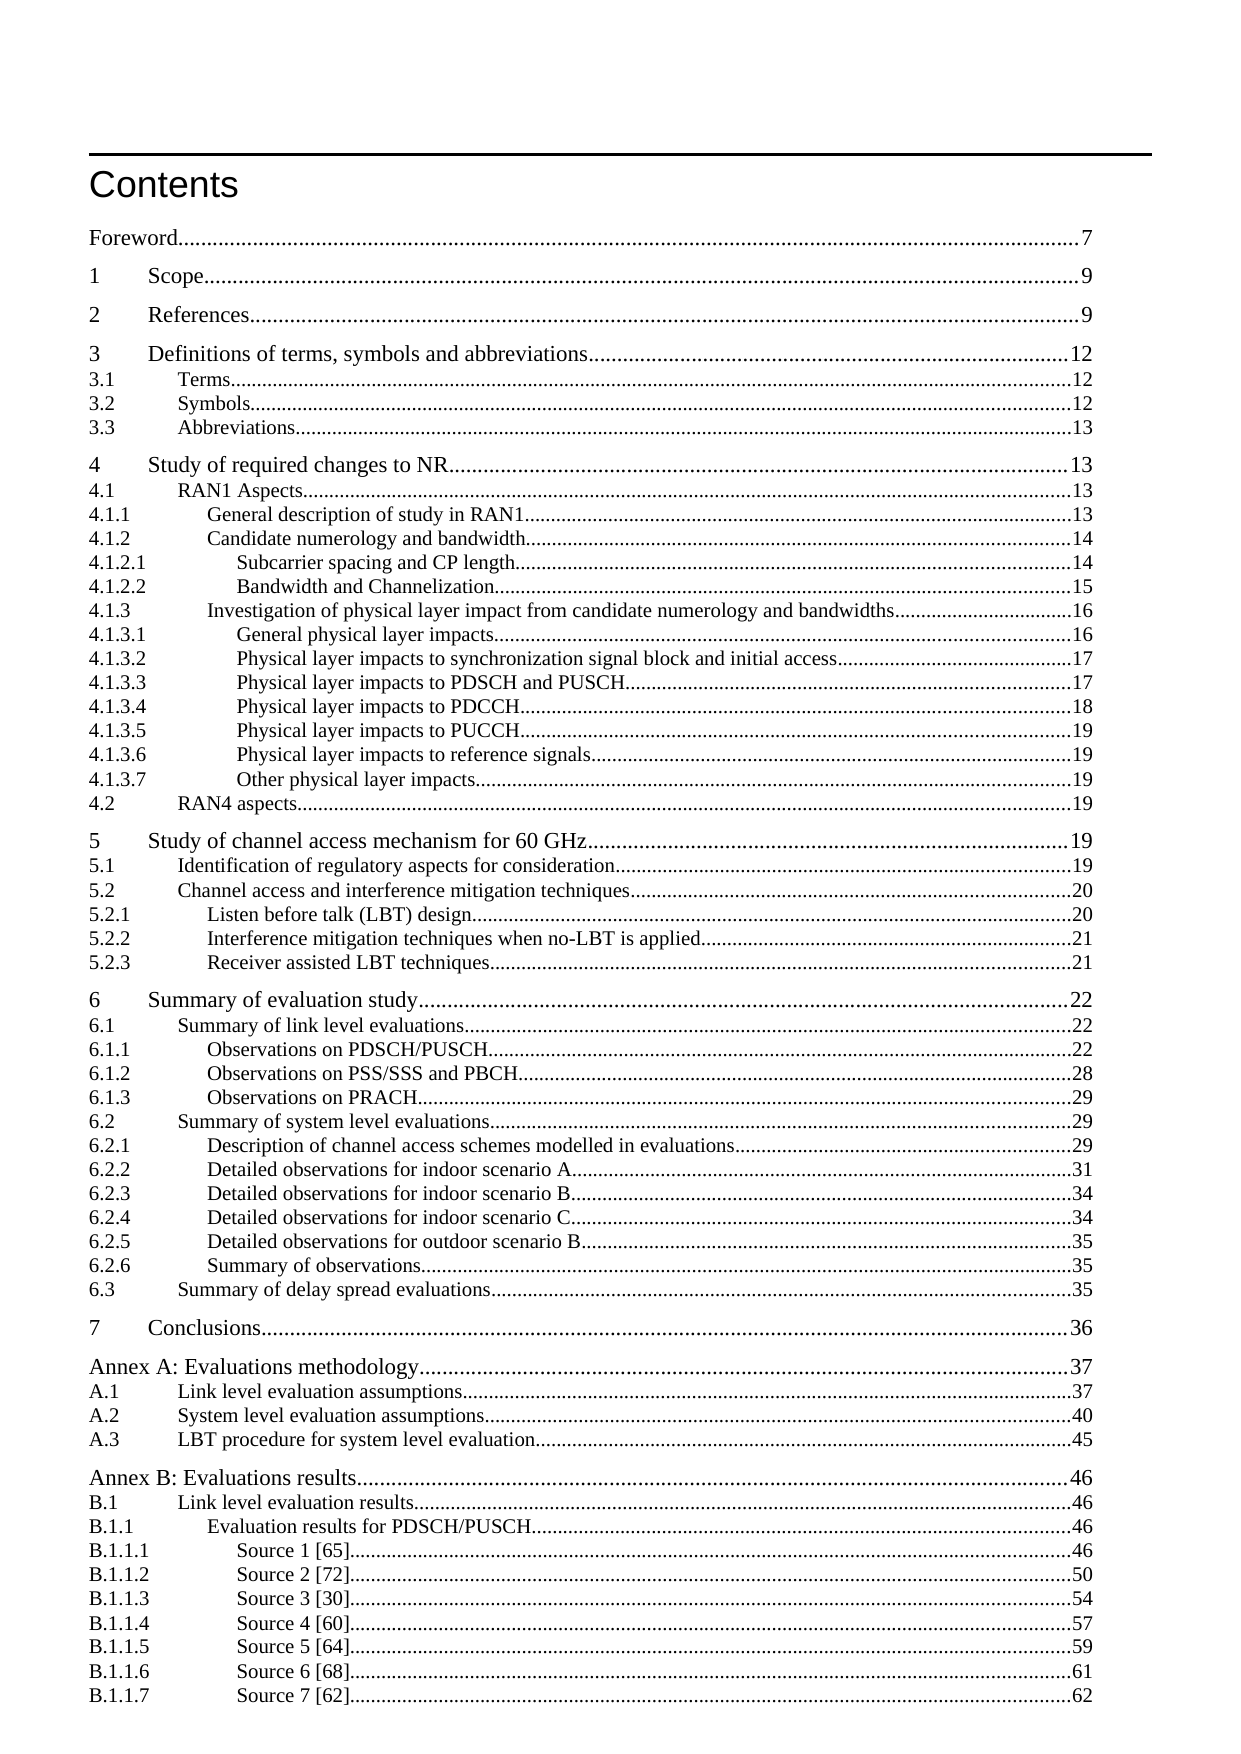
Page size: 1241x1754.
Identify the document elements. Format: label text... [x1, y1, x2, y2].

text Contents [89, 156, 1152, 205]
